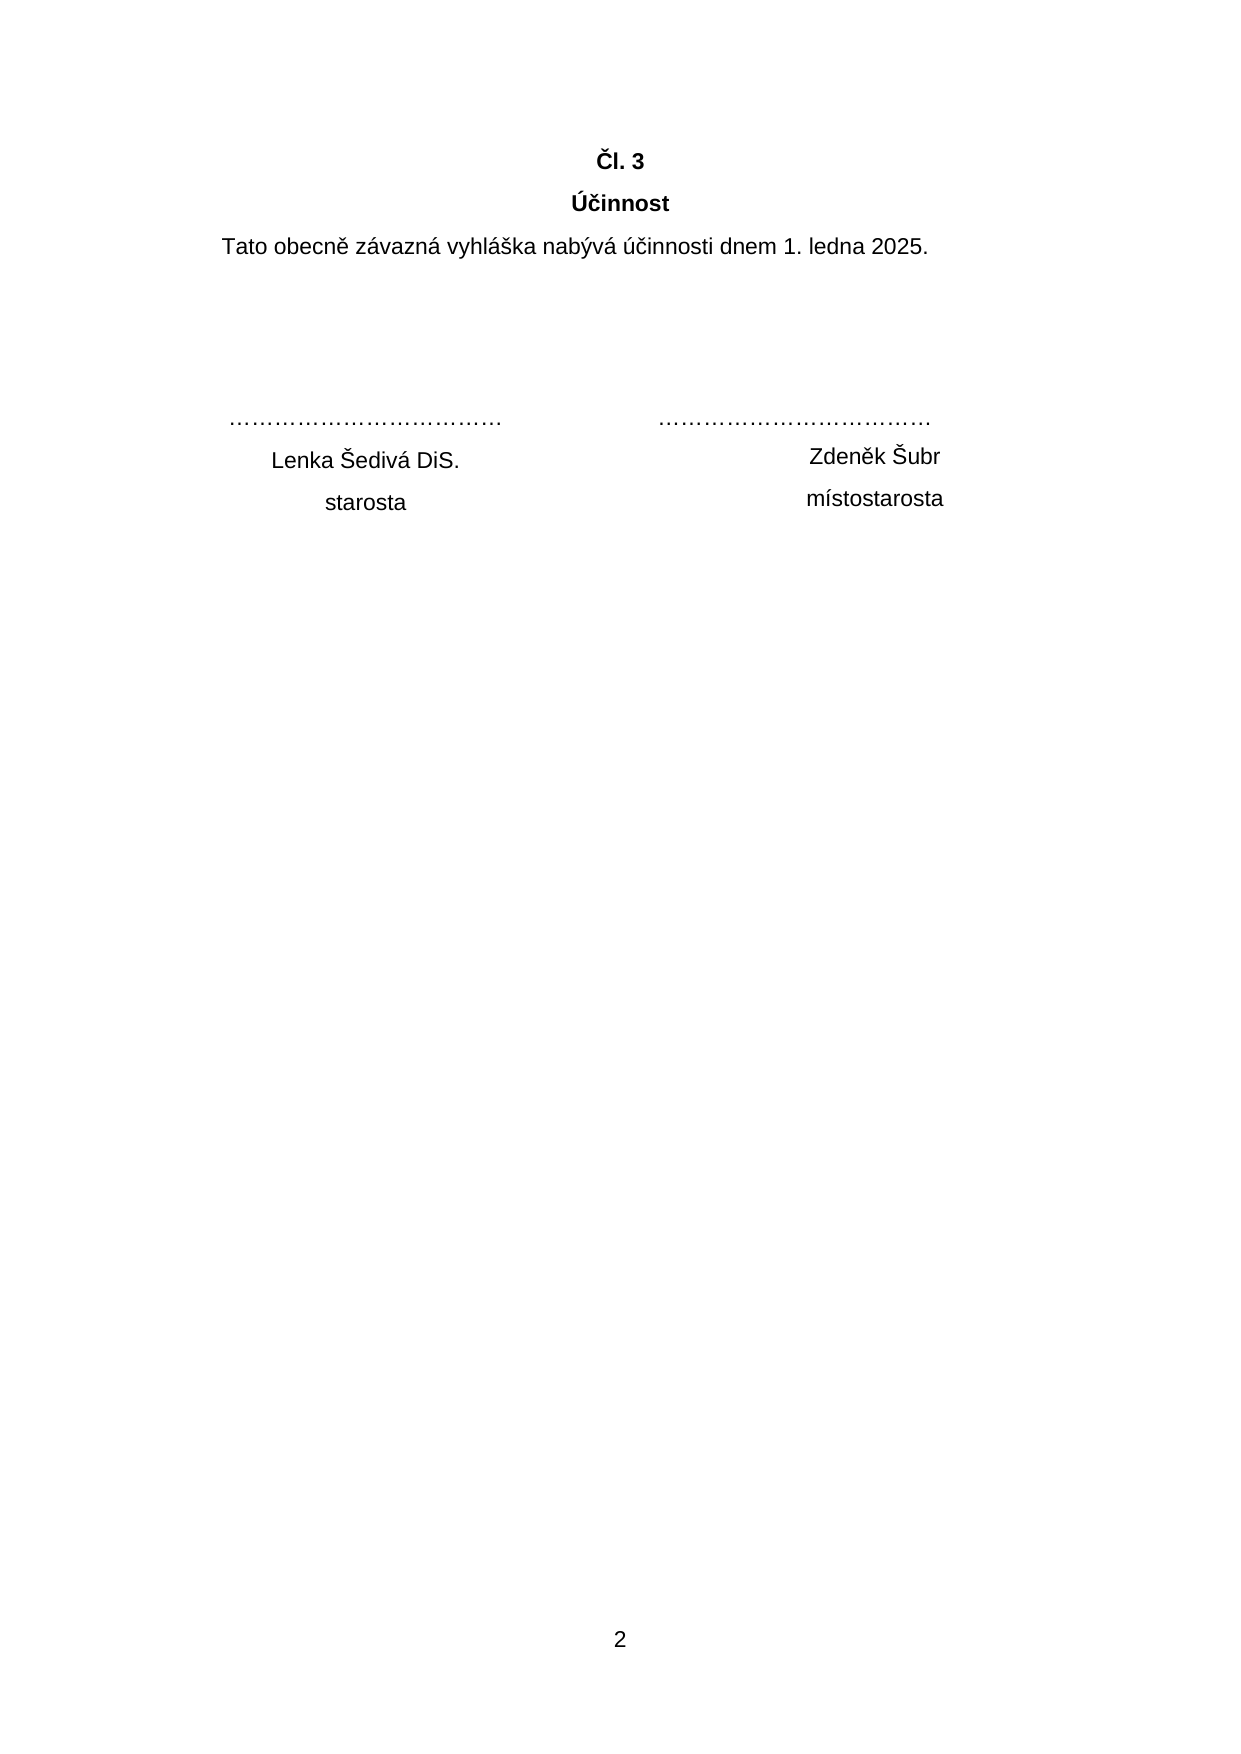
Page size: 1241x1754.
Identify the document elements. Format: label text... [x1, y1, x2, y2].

text starosta……………………………… [148, 489, 583, 516]
text Lenka Šedivá DiS. [148, 447, 583, 473]
text místostarosta [657, 485, 1093, 512]
text ……………………………… [148, 404, 583, 430]
text Čl. 3 [148, 148, 1093, 174]
text Zdeněk Šubr [657, 443, 1093, 469]
text Tato obecně závazná vyhláška nabývá účinnosti dnem 1. ledna 2025. [148, 233, 1093, 259]
text Účinnost [148, 190, 1093, 217]
